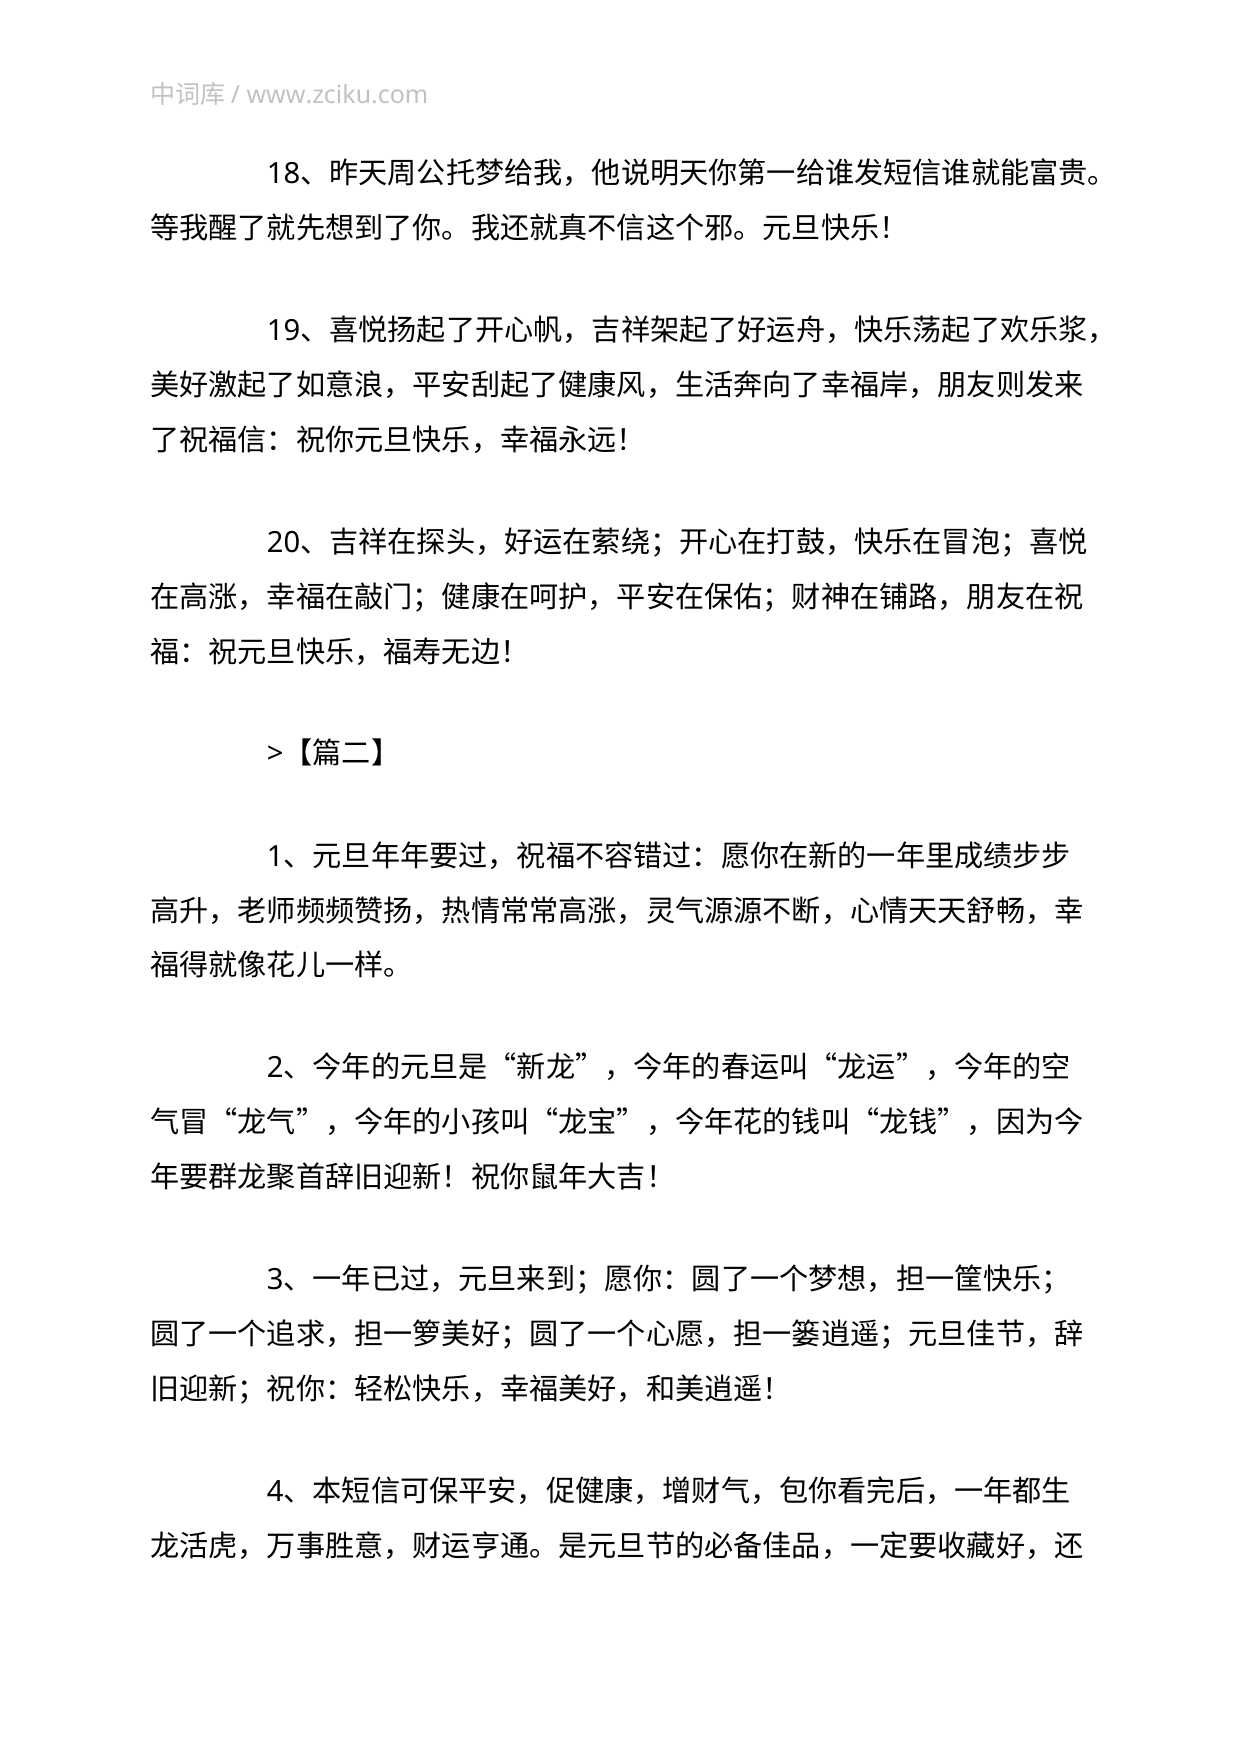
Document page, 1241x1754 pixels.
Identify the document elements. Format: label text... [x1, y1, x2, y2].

text >【篇二】 [150, 730, 1090, 772]
text 18、昨天周公托梦给我，他说明天你第一给谁发短信谁就能富贵。等我醒了就先想到了你。我还就真不信这个邪。元旦快乐！ [150, 150, 1090, 247]
text 19、喜悦扬起了开心帆，吉祥架起了好运舟，快乐荡起了欢乐浆，美好激起了如意浪，平安刮起了健康风，生活奔向了幸福岸，朋友则发来了祝福信：祝你元旦快乐，幸福永远！ [150, 307, 1090, 459]
text 20、吉祥在探头，好运在萦绕；开心在打鼓，快乐在冒泡；喜悦在高涨，幸福在敲门；健康在呵护，平安在保佑；财神在铺路，朋友在祝福：祝元旦快乐，福寿无边！ [150, 518, 1090, 671]
text 1、元旦年年要过，祝福不容错过：愿你在新的一年里成绩步步高升，老师频频赞扬，热情常常高涨，灵气源源不断，心情天天舒畅，幸福得就像花儿一样。 [150, 832, 1090, 984]
text 2、今年的元旦是“新龙”，今年的春运叫“龙运”，今年的空气冒“龙气”，今年的小孩叫“龙宝”，今年花的钱叫“龙钱”，因为今年要群龙聚首辞旧迎新！祝你鼠年大吉！ [150, 1044, 1090, 1196]
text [150, 1467, 1090, 1564]
text 3、一年已过，元旦来到；愿你：圆了一个梦想，担一筐快乐；圆了一个追求，担一箩美好；圆了一个心愿，担一篓逍遥；元旦佳节，辞旧迎新；祝你：轻松快乐，幸福美好，和美逍遥！ [150, 1255, 1090, 1408]
